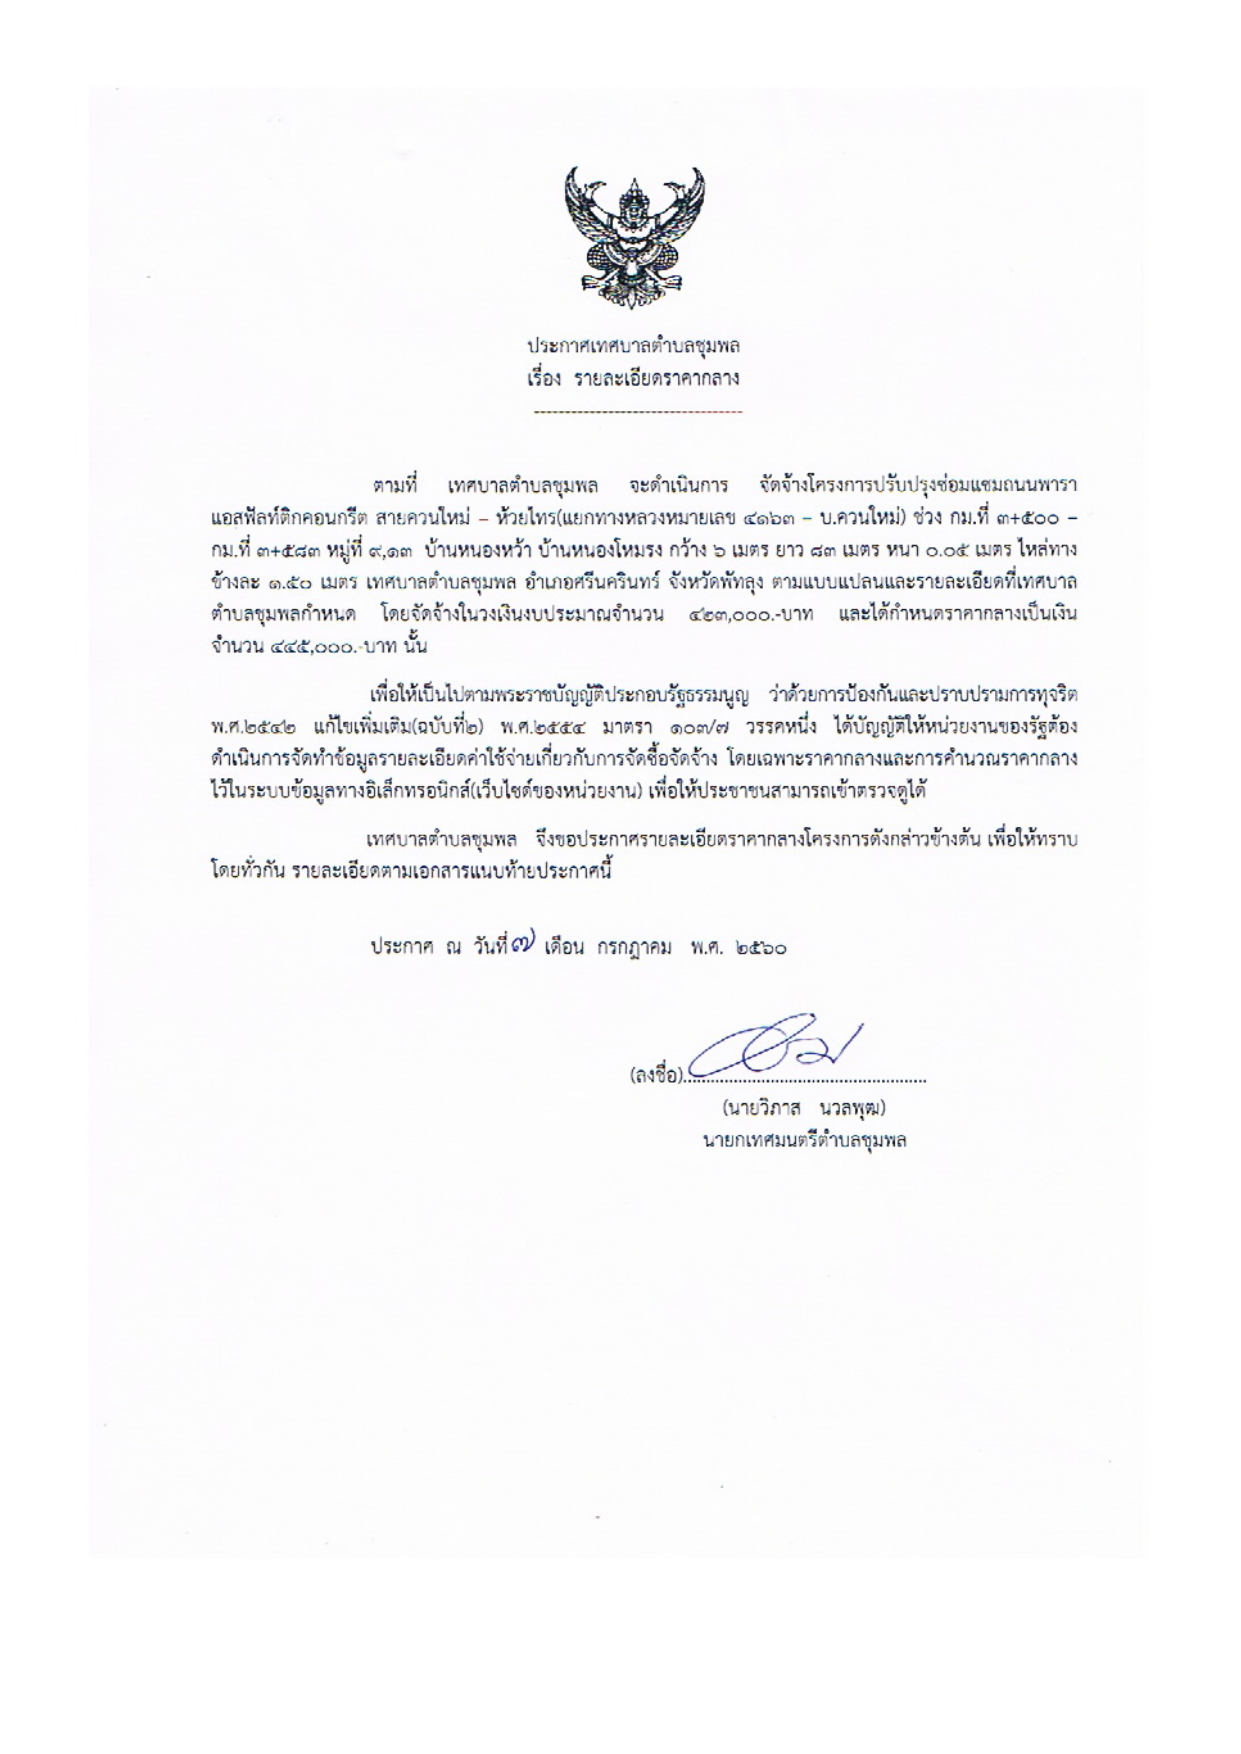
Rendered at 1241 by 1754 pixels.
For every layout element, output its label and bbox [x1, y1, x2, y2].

picture [75, 75, 1166, 1574]
